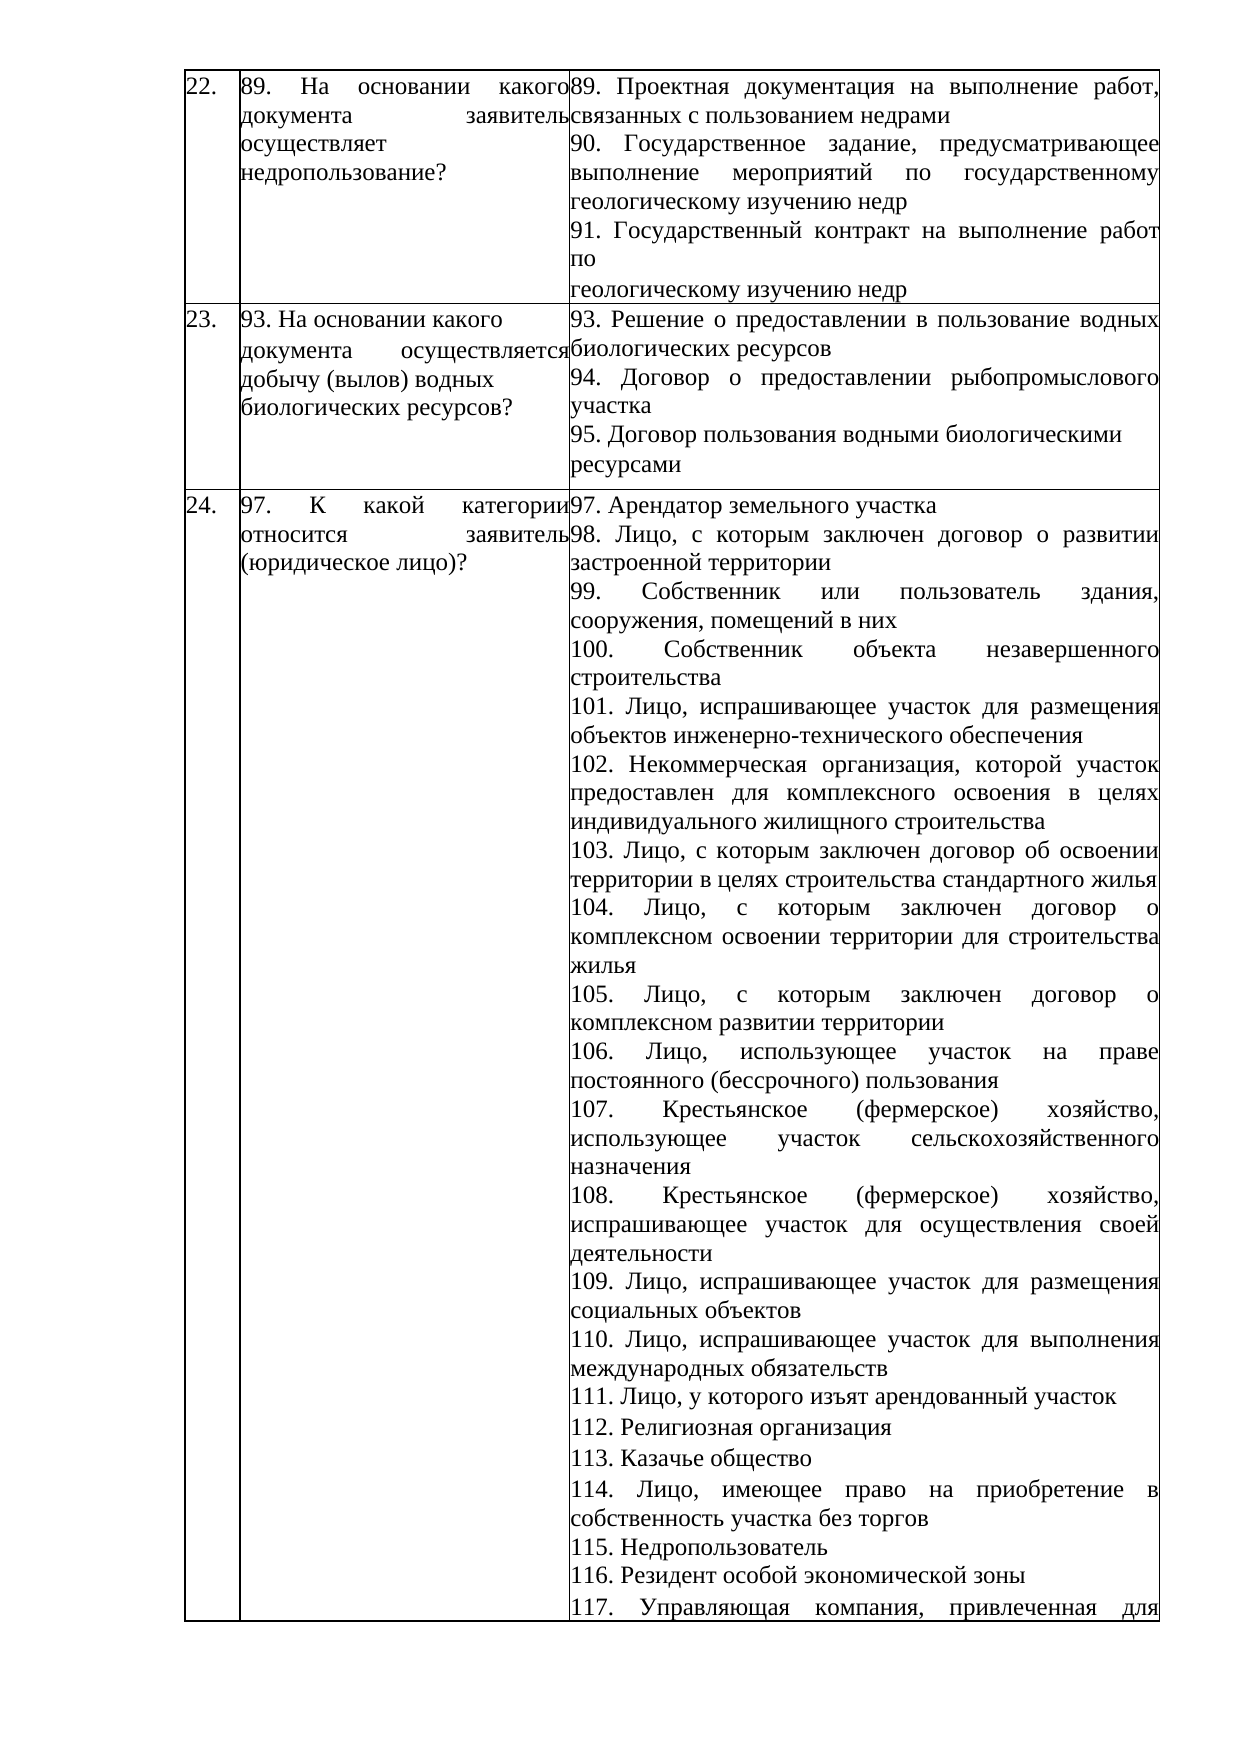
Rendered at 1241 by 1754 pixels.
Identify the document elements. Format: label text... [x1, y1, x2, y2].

table_cell 22. [186, 71, 239, 302]
table_cell 93. Решение о предоставлении в пользование водных биологических ресурсов 94. Договор о предоставлении рыбопромыслового участка 95. Договор пользования водными биологическими ресурсами [570, 304, 1159, 488]
table_cell 89. Проектная документация на выполнение работ, связанных с пользованием недрами 90. Государственное задание, предусматривающее выполнение мероприятий по государственному геологическому изучению недр 91. Государственный контракт на выполнение работ по геологическому изучению недр [570, 71, 1159, 302]
table_cell 93. На основании какого документа осуществляется добычу (вылов) водных биологических ресурсов? [241, 304, 569, 488]
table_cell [241, 490, 569, 1620]
table_cell 89. На основании какого документа заявитель осуществляет недропользование? [241, 71, 569, 302]
table_cell 24. [186, 490, 239, 1620]
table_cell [570, 490, 1159, 1620]
table_cell 23. [186, 304, 239, 488]
